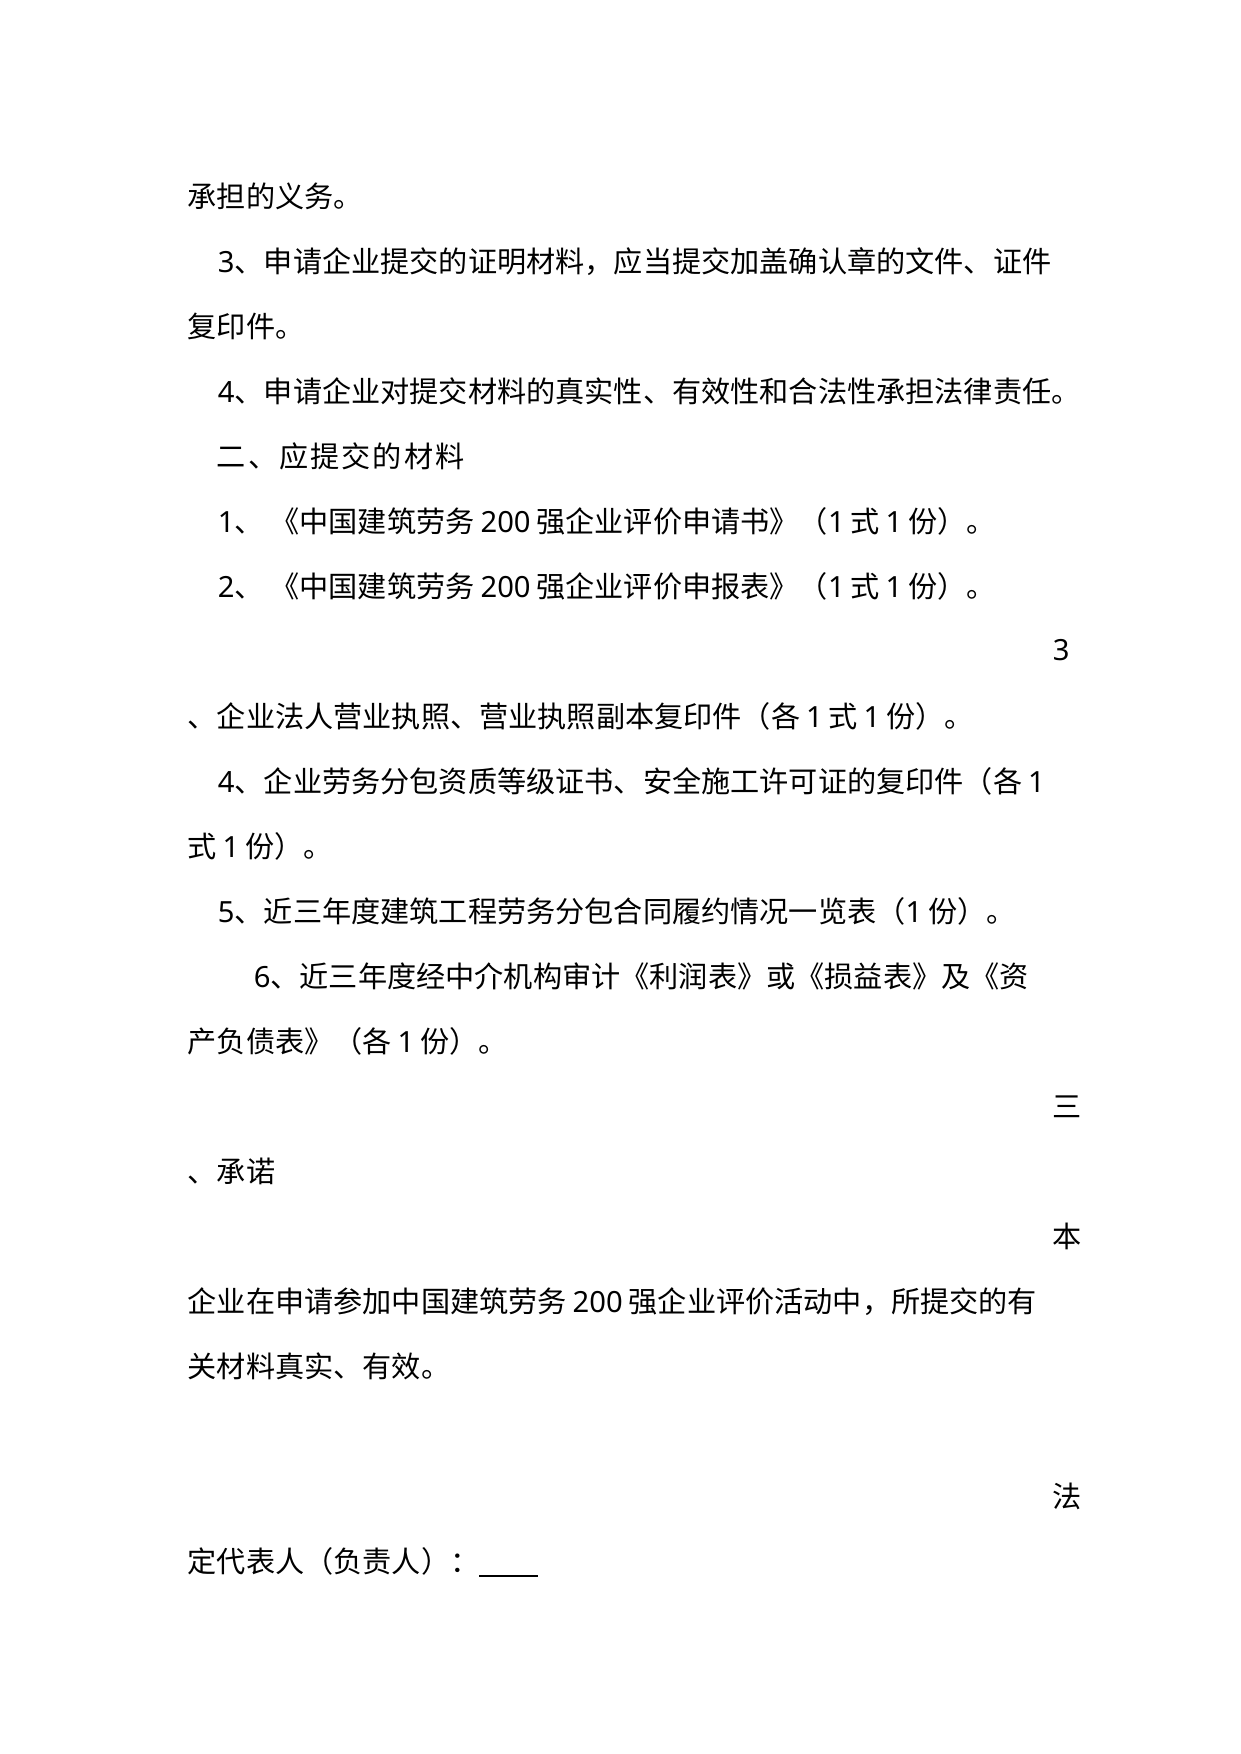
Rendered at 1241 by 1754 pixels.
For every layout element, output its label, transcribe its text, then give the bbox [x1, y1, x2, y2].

text 2、 《中国建筑劳务200强企业评价申报表》（1式1份）。 [187, 552, 1053, 617]
text 3、申请企业提交的证明材料，应当提交加盖确认章的文件、证件复印件。 [187, 227, 1053, 357]
text 4、申请企业对提交材料的真实性、有效性和合法性承担法律责任。 [187, 357, 1053, 422]
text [187, 162, 1053, 227]
text 二、应提交的材料 [187, 422, 1053, 487]
text 6、近三年度经中介机构审计《利润表》或《损益表》及《资产负债表》（各1份）。 [187, 942, 1053, 1072]
text 4、企业劳务分包资质等级证书、安全施工许可证的复印件（各1式1份）。 [187, 747, 1053, 877]
text 3、企业法人营业执照、营业执照副本复印件（各1式1份）。 [187, 617, 1053, 747]
text 三、承诺 [187, 1072, 1053, 1202]
text 法定代表人（负责人）： [187, 1462, 1053, 1592]
text 本企业在申请参加中国建筑劳务200强企业评价活动中，所提交的有关材料真实、有效。 [187, 1202, 1053, 1397]
text 5、近三年度建筑工程劳务分包合同履约情况一览表（1份）。 [187, 877, 1053, 942]
text 1、 《中国建筑劳务200强企业评价申请书》（1式1份）。 [187, 487, 1053, 552]
